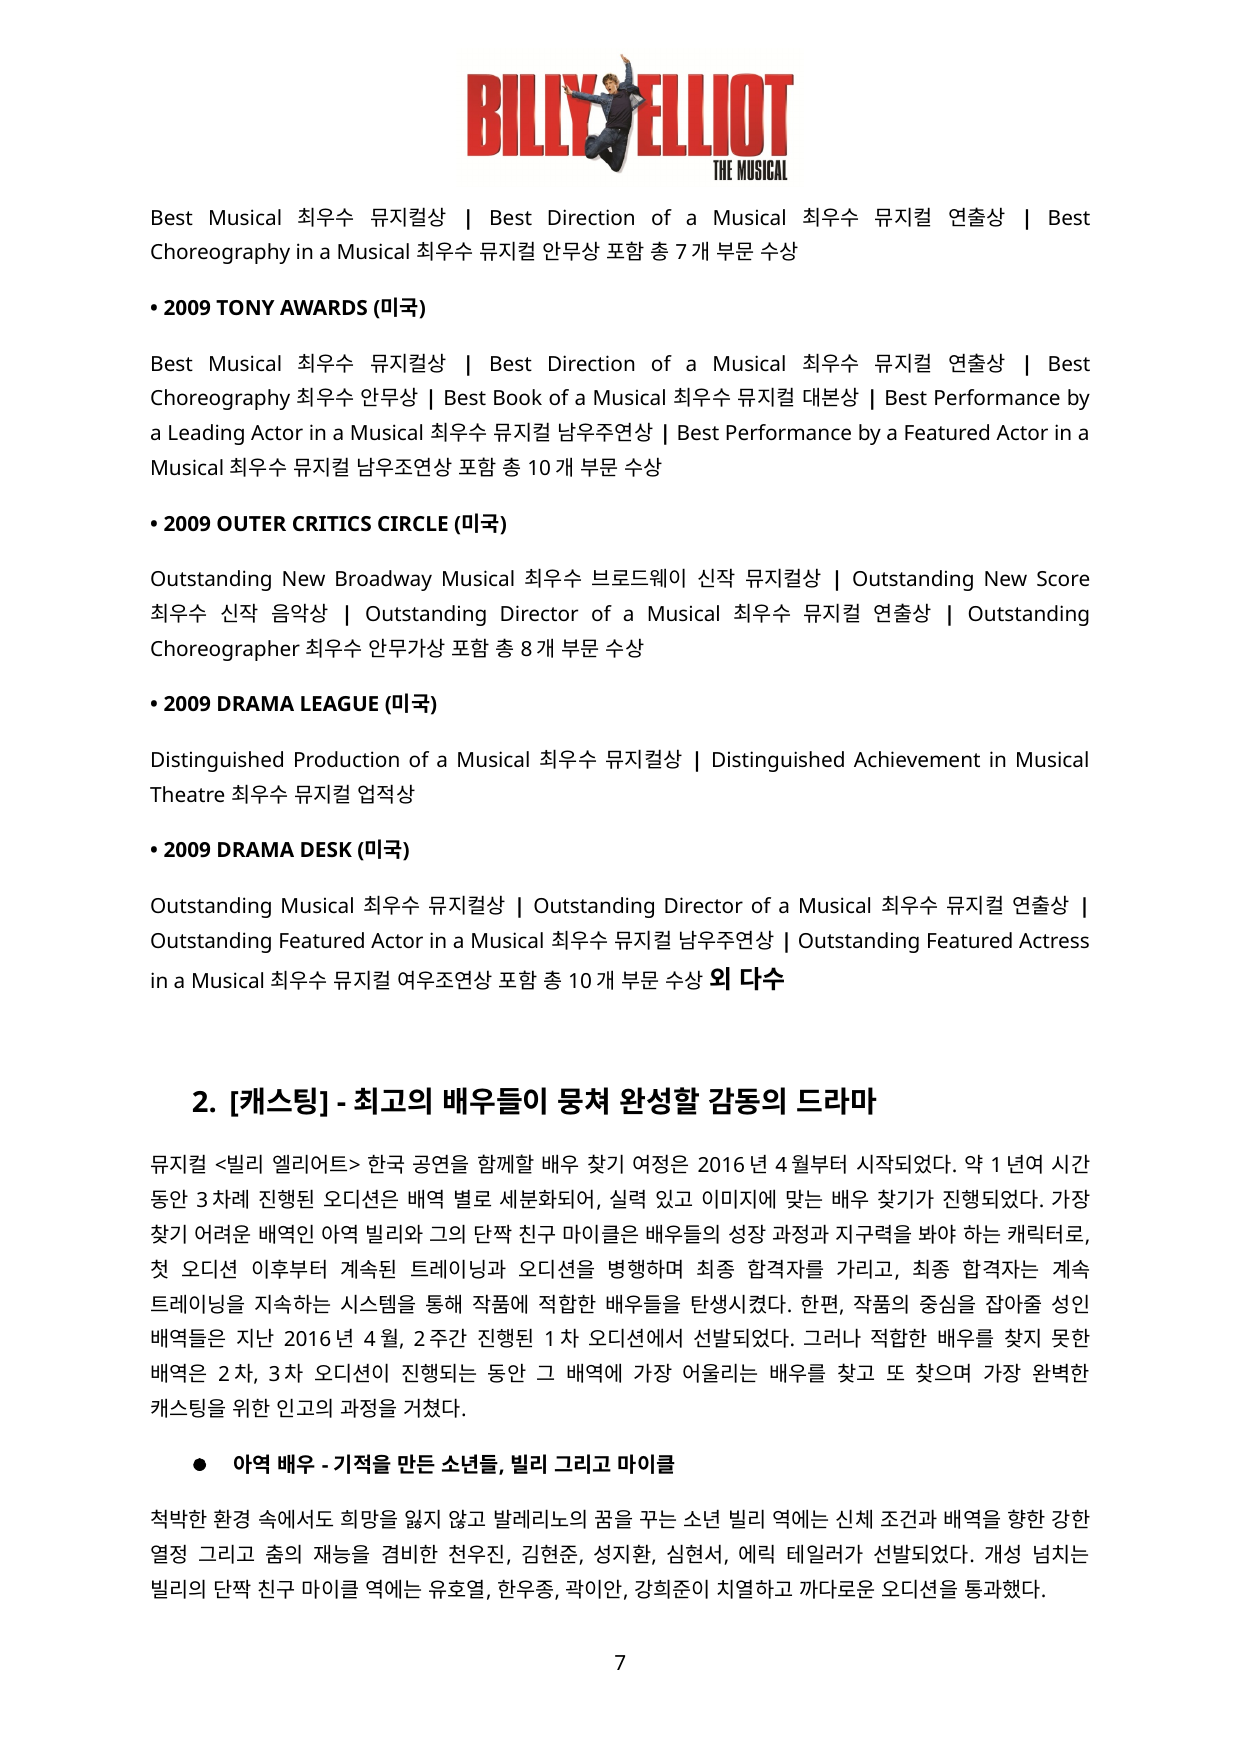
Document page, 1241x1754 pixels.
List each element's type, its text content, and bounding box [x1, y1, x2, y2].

text Distinguished Production of a Musical 최우수 뮤지컬상 | Distinguished Achievement in Musical Theatre 최우수 뮤지컬 업적상 [150, 743, 1090, 808]
list 아역 배우 - 기적을 만든 소년들, 빌리 그리고 마이클 [192, 1448, 1090, 1478]
text 뮤지컬 <빌리 엘리어트> 한국 공연을 함께할 배우 찾기 여정은 2016년 4월부터 시작되었다. 약 1년여 시간 동안 3차례 진행된 오디션은 배역 별로 세분화되어, 실력 있고 이미지에 맞는 배우 찾기가 진행되었다. 가장 찾기 어려운 배역인 아역 빌리와 그의 단짝 친구 마이클은 배우들의 성장 과정과 지구력을 봐야 하는 캐릭터로, 첫 오디션 이후부터 계속된 트레이닝과 오디션을 병행하며 최종 합격자를 가리고, 최종 합격자는 계속 트레이닝을 지속하는 시스템을 통해 작품에 적합한 배우들을 탄생시켰다. 한편, 작품의 중심을 잡아줄 성인 배역들은 지난 2016년 4월, 2주간 진행된 1차 오디션에서 선발되었다. 그러나 적합한 배우를 찾지 못한 배역은 2차, 3차 오디션이 진행되는 동안 그 배역에 가장 어울리는 배우를 찾고 또 찾으며 가장 완벽한 캐스팅을 위한 인고의 과정을 거쳤다. [150, 1149, 1090, 1422]
text • 2009 DRAMA DESK (미국) [150, 834, 1090, 864]
text Best Musical 최우수 뮤지컬상 | Best Direction of a Musical 최우수 뮤지컬 연출상 | Best Choreography in a Musical 최우수 뮤지컬 안무상 포함 총 7개 부문 수상 [150, 201, 1090, 266]
text Outstanding New Broadway Musical 최우수 브로드웨이 신작 뮤지컬상 | Outstanding New Score 최우수 신작 음악상 | Outstanding Director of a Musical 최우수 뮤지컬 연출상 | Outstanding Choreographer 최우수 안무가상 포함 총 8개 부문 수상 [150, 562, 1090, 662]
text • 2009 OUTER CRITICS CIRCLE (미국) [150, 507, 1090, 537]
text Outstanding Musical 최우수 뮤지컬상 | Outstanding Director of a Musical 최우수 뮤지컬 연출상 | Outstanding Featured Actor in a Musical 최우수 뮤지컬 남우주연상 | Outstanding Featured Actress in a Musical 최우수 뮤지컬 여우조연상 포함 총 10개 부문 수상 외 다수 [150, 889, 1090, 996]
text 척박한 환경 속에서도 희망을 잃지 않고 발레리노의 꿈을 꾸는 소년 빌리 역에는 신체 조건과 배역을 향한 강한 열정 그리고 춤의 재능을 겸비한 천우진, 김현준, 성지환, 심현서, 에릭 테일러가 선발되었다. 개성 넘치는 빌리의 단짝 친구 마이클 역에는 유호열, 한우종, 곽이안, 강희준이 치열하고 까다로운 오디션을 통과했다. [150, 1503, 1090, 1603]
list [캐스팅] - 최고의 배우들이 뭉쳐 완성할 감동의 드라마 [192, 1079, 1090, 1121]
text • 2009 TONY AWARDS (미국) [150, 291, 1090, 321]
text • 2009 DRAMA LEAGUE (미국) [150, 688, 1090, 718]
text Best Musical 최우수 뮤지컬상 | Best Direction of a Musical 최우수 뮤지컬 연출상 | Best Choreography 최우수 안무상 | Best Book of a Musical 최우수 뮤지컬 대본상 | Best Performance by a Leading Actor in a Musical 최우수 뮤지컬 남우주연상 | Best Performance by a Featured Actor in a Musical 최우수 뮤지컬 남우조연상 포함 총 10개 부문 수상 [150, 347, 1090, 481]
picture [456, 48, 805, 187]
